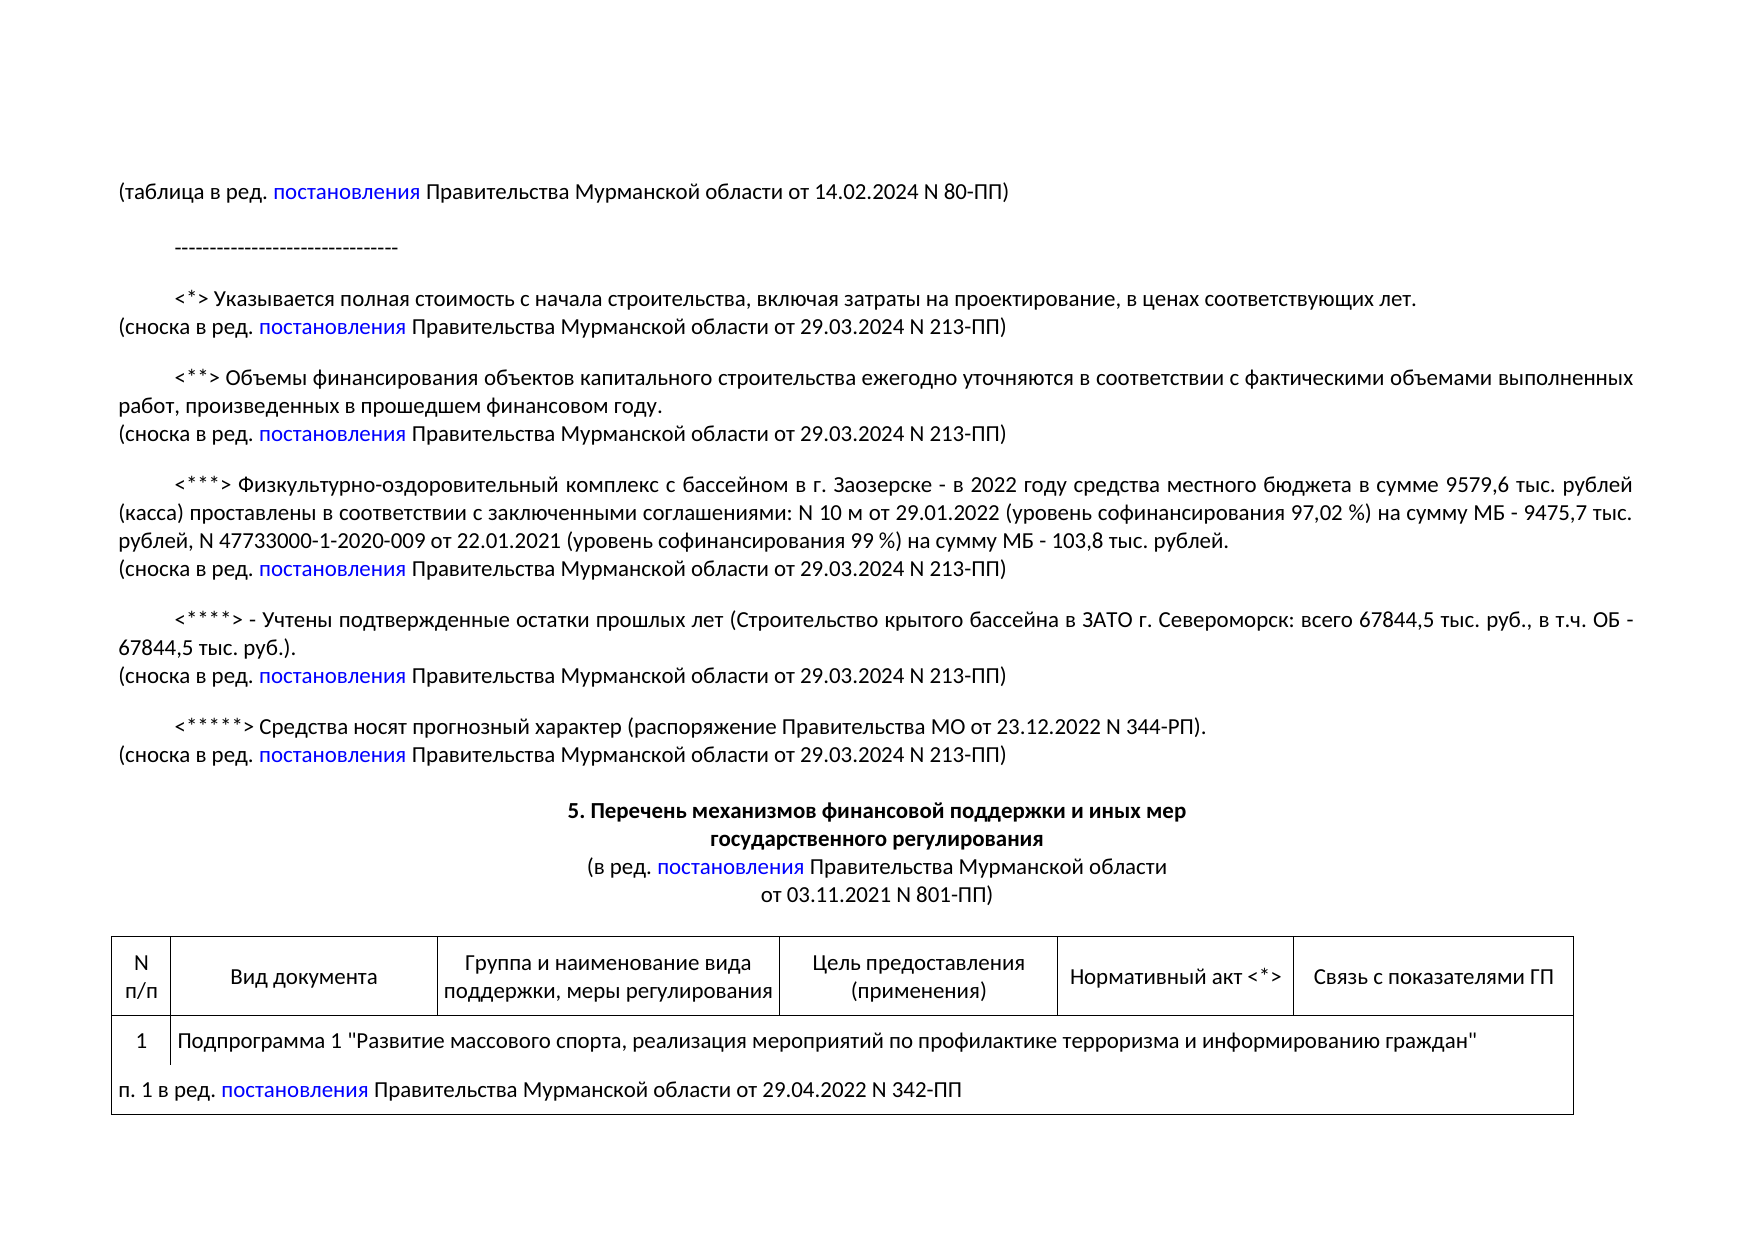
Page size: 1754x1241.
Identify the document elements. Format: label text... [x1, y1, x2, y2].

title 5. Перечень механизмов финансовой поддержки и иных мер [118, 796, 1636, 824]
text <****> - Учтены подтвержденные остатки прошлых лет (Строительство крытого бассейна в ЗАТО г. Североморск: всего 67844,5 тыс. руб., в т.ч. ОБ - 67844,5 тыс. руб.). [118, 605, 1636, 661]
text <*****> Средства носят прогнозный характер (распоряжение Правительства МО от 23.12.2022 N 344-РП). [118, 712, 1636, 740]
table_cell п. 1 в ред. постановления Правительства Мурманской области от 29.04.2022 N 342-ПП [112, 1065, 1573, 1114]
text (в ред. постановления Правительства Мурманской области [118, 852, 1636, 880]
text (сноска в ред. постановления Правительства Мурманской области от 29.03.2024 N 213-ПП) [118, 419, 1636, 447]
table_cell 1 [112, 1016, 170, 1065]
table_header Связь с показателями ГП [1294, 937, 1573, 1014]
table_header Группа и наименование вида поддержки, меры регулирования [438, 937, 779, 1014]
text (сноска в ред. постановления Правительства Мурманской области от 29.03.2024 N 213-ПП) [118, 661, 1636, 689]
text <***> Физкультурно-оздоровительный комплекс с бассейном в г. Заозерске - в 2022 году средства местного бюджета в сумме 9579,6 тыс. рублей (касса) проставлены в соответствии с заключенными соглашениями: N 10 м от 29.01.2022 (уровень софинансирования 97,02 %) на сумму МБ - 9475,7 тыс. рублей, N 47733000-1-2020-009 от 22.01.2021 (уровень софинансирования 99 %) на сумму МБ - 103,8 тыс. рублей. [118, 470, 1636, 554]
table_header Цель предоставления (применения) [780, 937, 1057, 1014]
text <*> Указывается полная стоимость с начала строительства, включая затраты на проектирование, в ценах соответствующих лет. [118, 284, 1636, 312]
table_header Вид документа [171, 937, 437, 1014]
table_header Нормативный акт <*> [1058, 937, 1293, 1014]
text (сноска в ред. постановления Правительства Мурманской области от 29.03.2024 N 213-ПП) [118, 740, 1636, 768]
text (сноска в ред. постановления Правительства Мурманской области от 29.03.2024 N 213-ПП) [118, 554, 1636, 582]
text -------------------------------- [118, 233, 1636, 261]
text (таблица в ред. постановления Правительства Мурманской области от 14.02.2024 N 80-ПП) [118, 177, 1636, 205]
text <**> Объемы финансирования объектов капитального строительства ежегодно уточняются в соответствии с фактическими объемами выполненных работ, произведенных в прошедшем финансовом году. [118, 363, 1636, 419]
text от 03.11.2021 N 801-ПП) [118, 880, 1636, 908]
table_cell Подпрограмма 1 "Развитие массового спорта, реализация мероприятий по профилактике терроризма и информированию граждан" [171, 1016, 1573, 1065]
table_header N п/п [112, 937, 170, 1014]
text (сноска в ред. постановления Правительства Мурманской области от 29.03.2024 N 213-ПП) [118, 312, 1636, 340]
title государственного регулирования [118, 824, 1636, 852]
